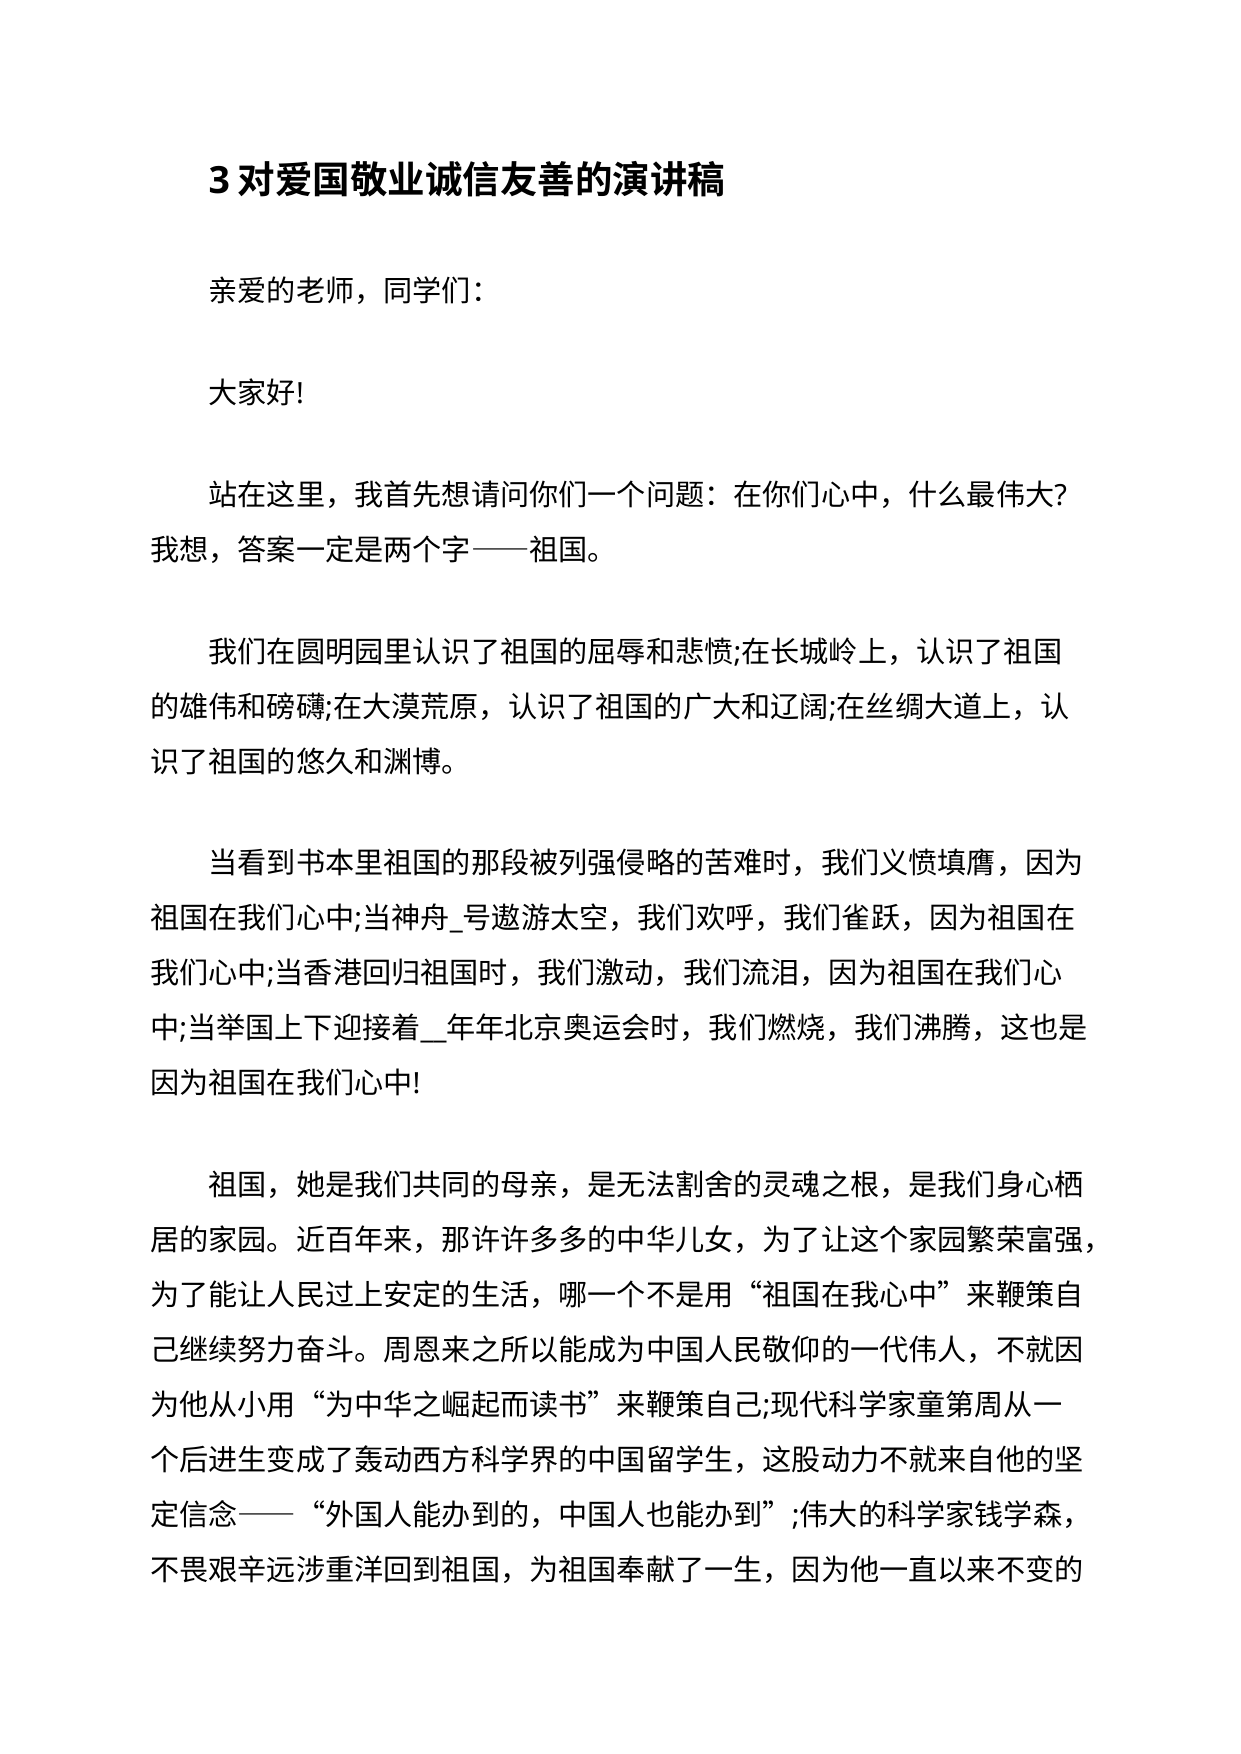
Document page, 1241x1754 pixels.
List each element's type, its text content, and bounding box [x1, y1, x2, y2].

text 我们在圆明园里认识了祖国的屈辱和悲愤;在长城岭上，认识了祖国的雄伟和磅礴;在大漠荒原，认识了祖国的广大和辽阔;在丝绸大道上，认识了祖国的悠久和渊博。 [150, 628, 1090, 780]
text 当看到书本里祖国的那段被列强侵略的苦难时，我们义愤填膺，因为祖国在我们心中;当神舟_号遨游太空，我们欢呼，我们雀跃，因为祖国在我们心中;当香港回归祖国时，我们激动，我们流泪，因为祖国在我们心中;当举国上下迎接着__年年北京奥运会时，我们燃烧，我们沸腾，这也是因为祖国在我们心中! [150, 840, 1090, 1102]
text 3对爱国敬业诚信友善的演讲稿 [150, 150, 1090, 204]
text 亲爱的老师，同学们： [150, 268, 1090, 310]
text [150, 1162, 1090, 1588]
text 大家好! [150, 369, 1090, 412]
text 站在这里，我首先想请问你们一个问题：在你们心中，什么最伟大?我想，答案一定是两个字——祖国。 [150, 471, 1090, 569]
